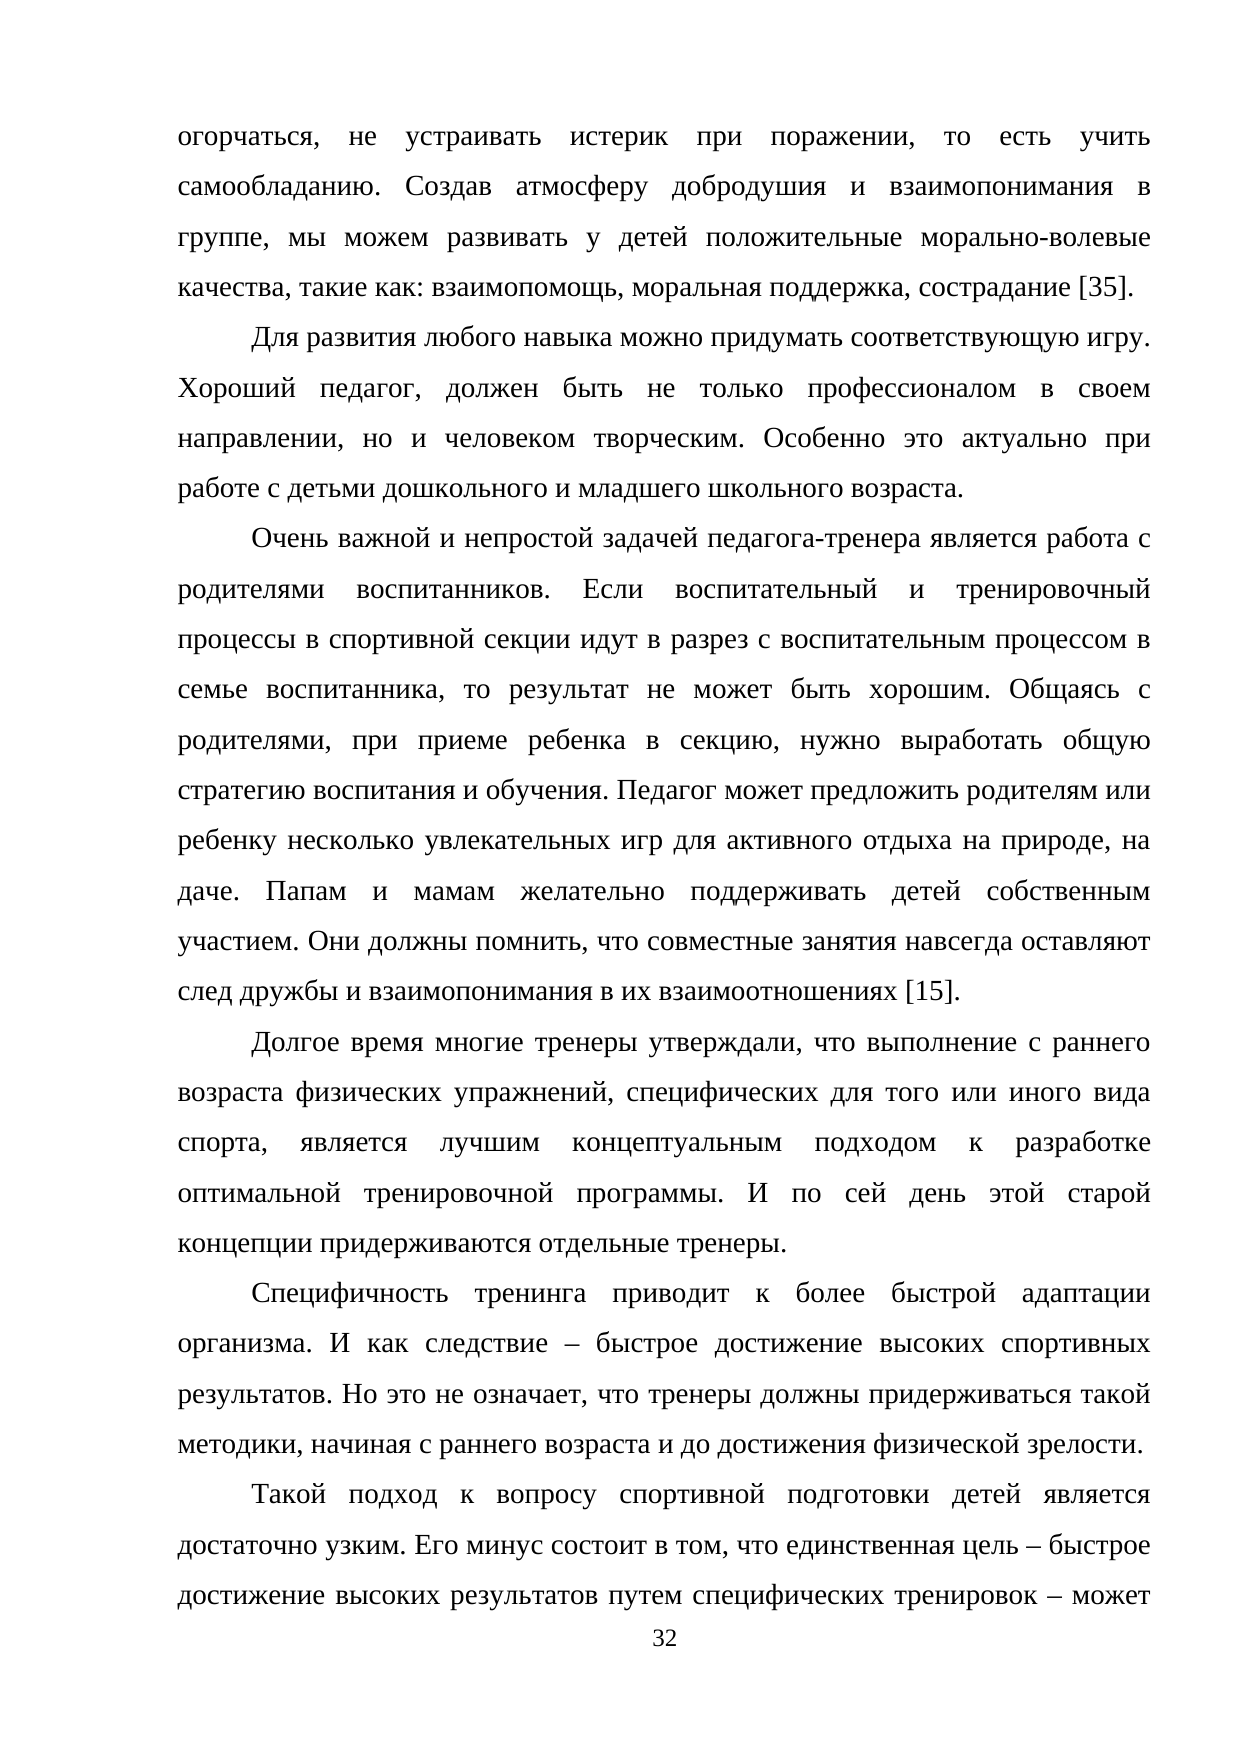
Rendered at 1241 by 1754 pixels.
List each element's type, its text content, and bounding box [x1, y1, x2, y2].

text Долгое время многие тренеры утверждали, что выполнение с раннего возраста физических упражнений, специфических для того или иного вида спорта, является лучшим концептуальным подходом к разработке оптимальной тренировочной программы. И по сей день этой старой концепции придерживаются отдельные тренеры. [177, 1024, 1152, 1258]
text Очень важной и непростой задачей педагога-тренера является работа с родителями воспитанников. Если воспитательный и тренировочный процессы в спортивной секции идут в разрез с воспитательным процессом в семье воспитанника, то результат не может быть хорошим. Общаясь с родителями, при приеме ребенка в секцию, нужно выработать общую стратегию воспитания и обучения. Педагог может предложить родителям или ребенку несколько увлекательных игр для активного отдыха на природе, на даче. Папам и мамам желательно поддерживать детей собственным участием. Они должны помнить, что совместные занятия навсегда оставляют след дружбы и взаимопонимания в их взаимоотношениях [15]. [177, 521, 1152, 1007]
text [177, 1477, 1152, 1611]
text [177, 118, 1152, 303]
text Для развития любого навыка можно придумать соответствующую игру. Хороший педагог, должен быть не только профессионалом в своем направлении, но и человеком творческим. Особенно это актуально при работе с детьми дошкольного и младшего школьного возраста. [177, 319, 1152, 504]
text Специфичность тренинга приводит к более быстрой адаптации организма. И как следствие – быстрое достижение высоких спортивных результатов. Но это не означает, что тренеры должны придерживаться такой методики, начиная с раннего возраста и до достижения физической зрелости. [177, 1275, 1152, 1460]
